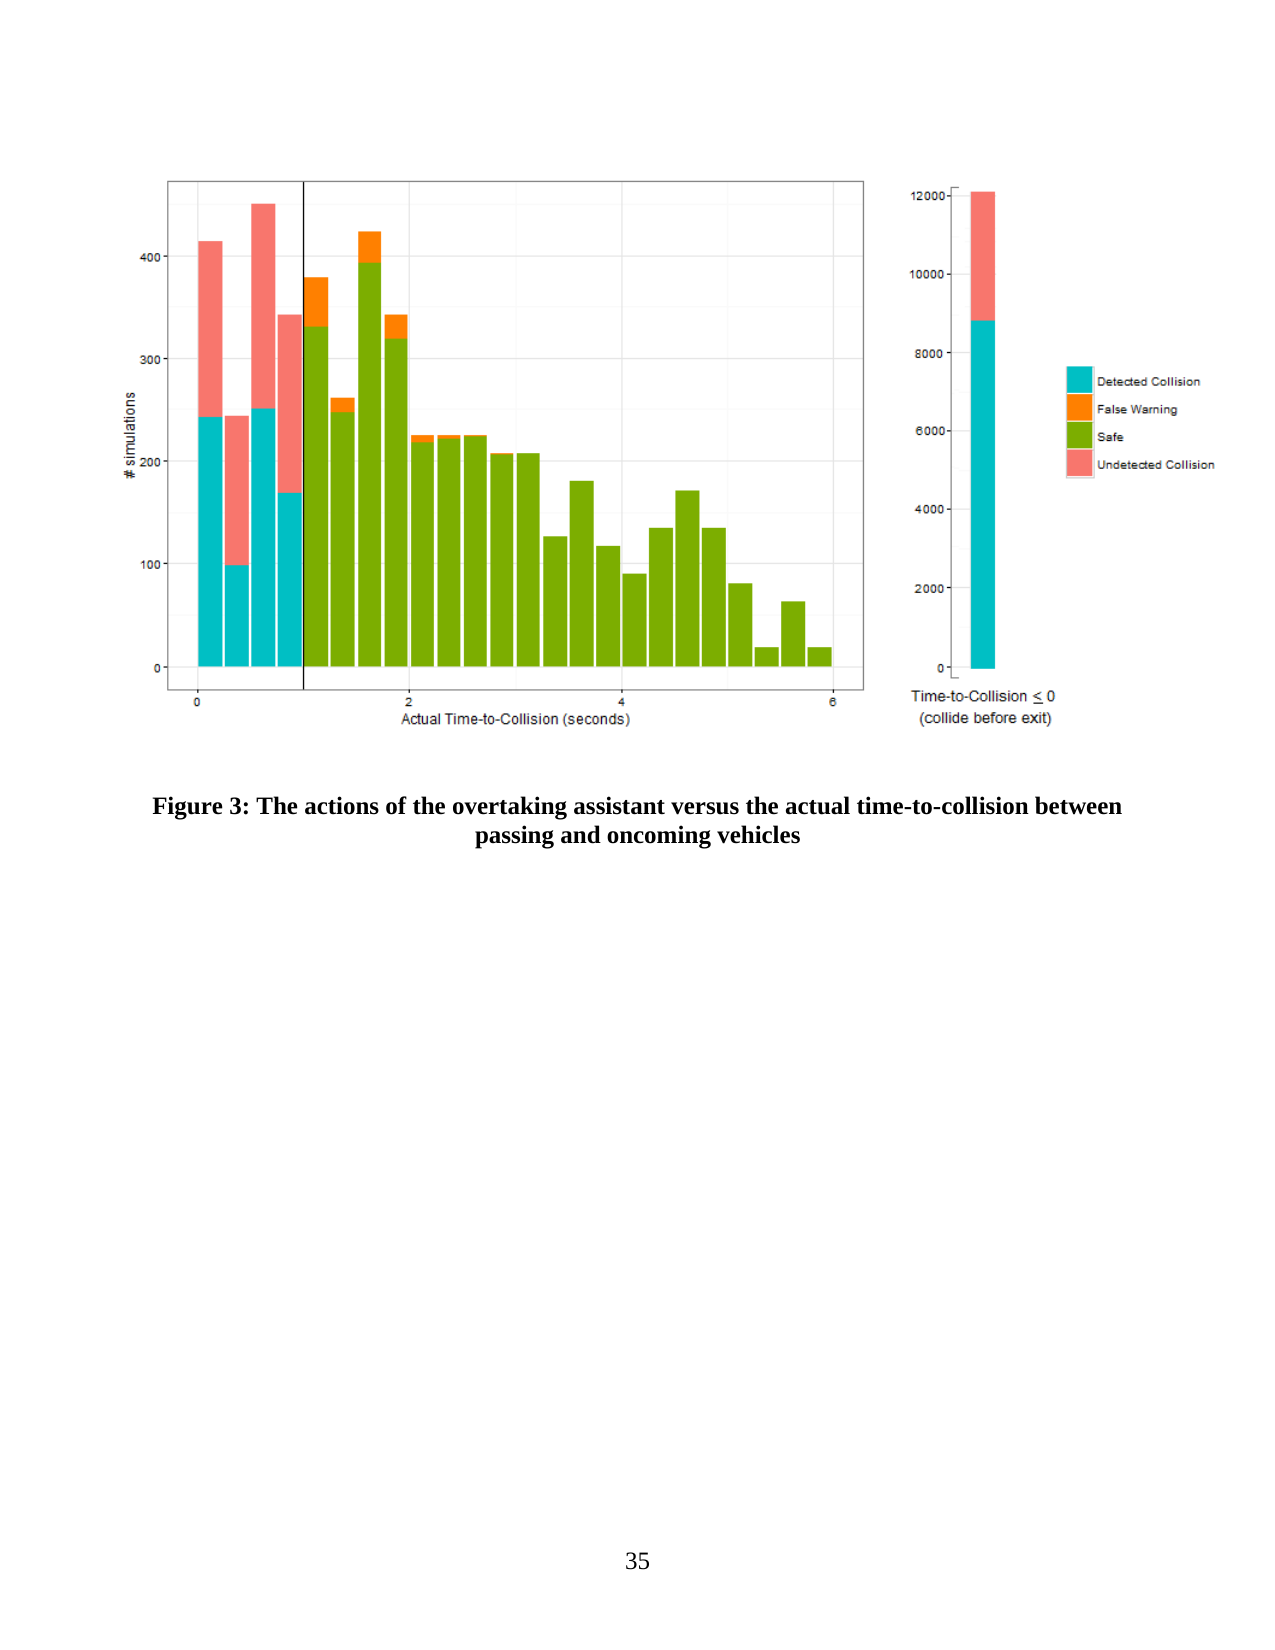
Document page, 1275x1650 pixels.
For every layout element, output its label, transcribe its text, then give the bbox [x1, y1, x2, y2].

text Figure 3: The actions of the overtaking assistant versus the actual time-to-collision between passing and oncoming vehicles [150, 791, 1125, 848]
picture [112, 178, 1221, 734]
